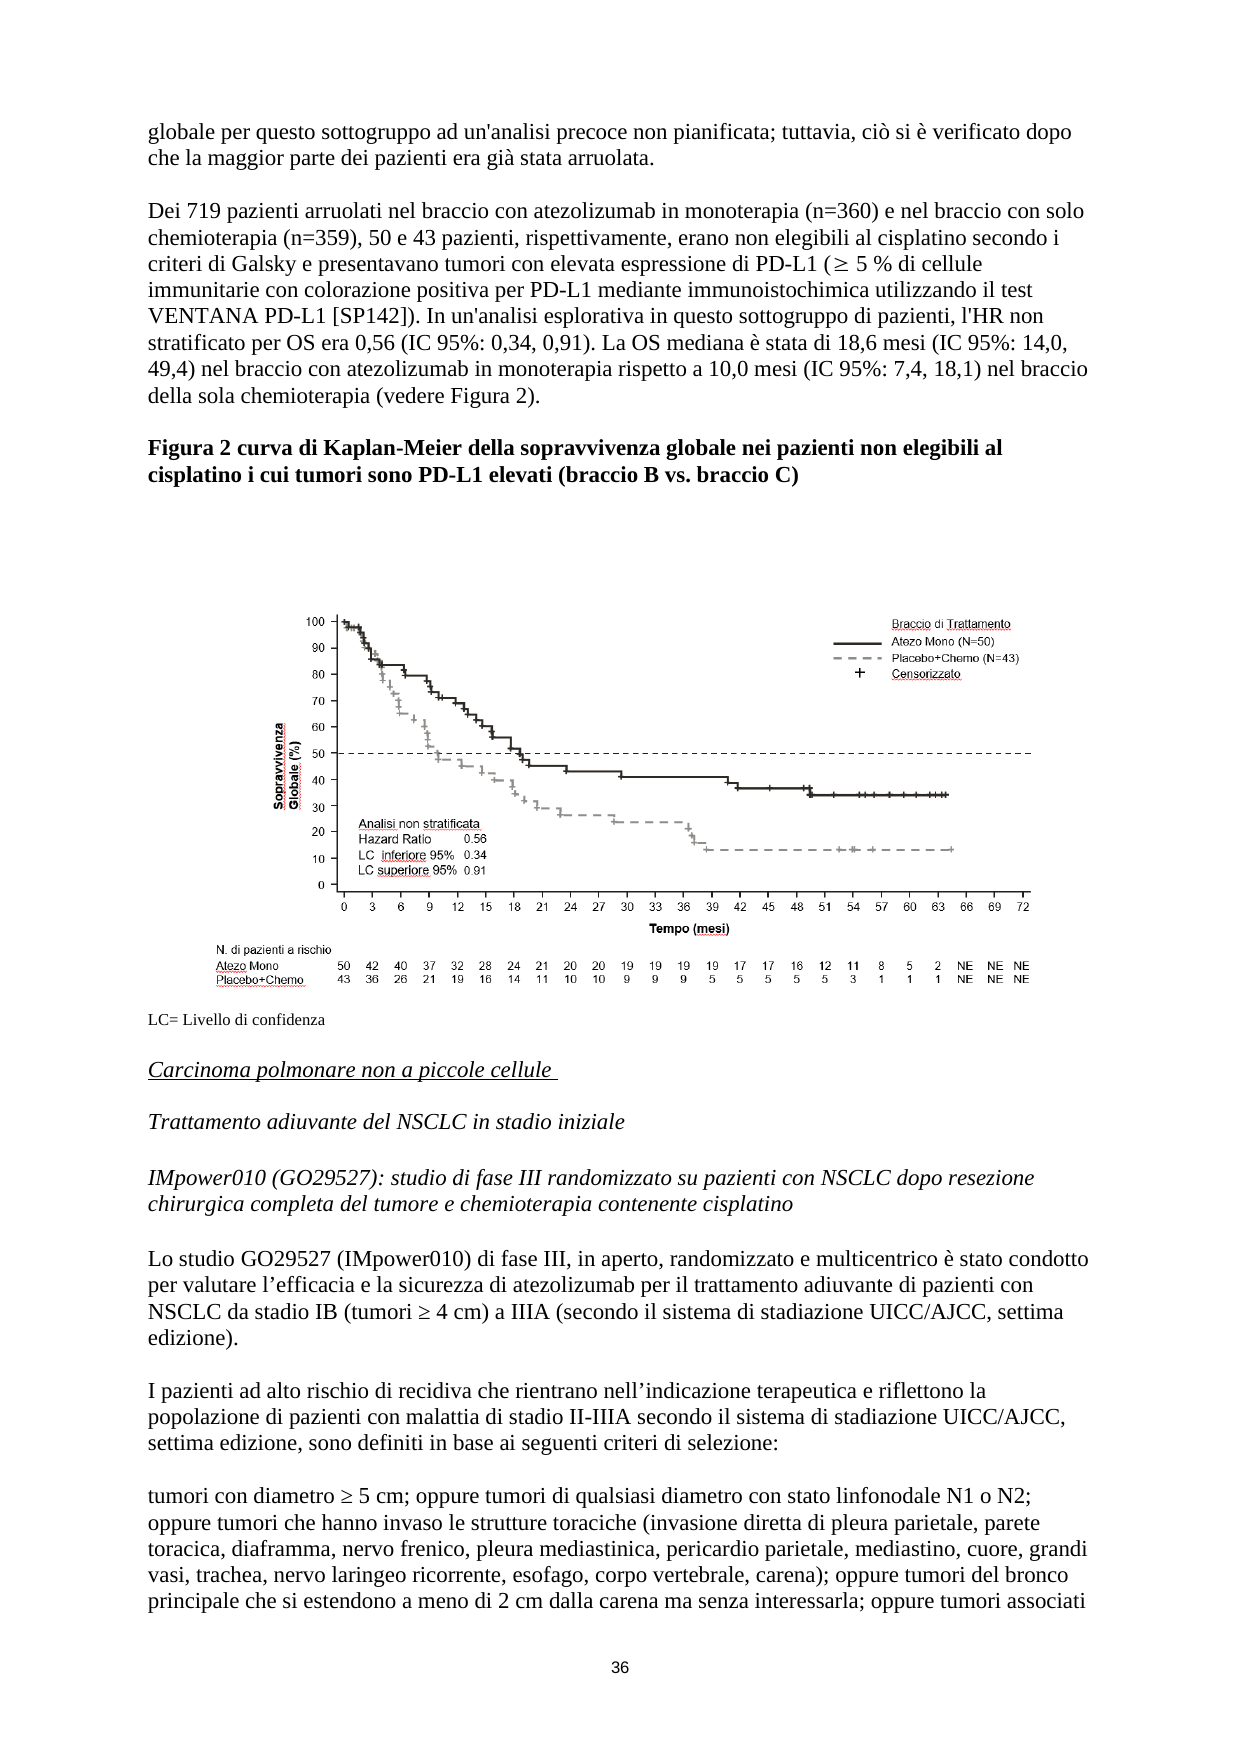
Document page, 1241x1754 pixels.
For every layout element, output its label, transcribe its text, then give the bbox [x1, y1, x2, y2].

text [148, 1482, 1092, 1614]
text Carcinoma polmonare non a piccole cellule [148, 1056, 1092, 1082]
picture [147, 539, 1092, 1011]
text Dei 719 pazienti arruolati nel braccio con atezolizumab in monoterapia (n=360) e nel braccio con solo chemioterapia (n=359), 50 e 43 pazienti, rispettivamente, erano non elegibili al cisplatino secondo i criteri di Galsky e presentavano tumori con elevata espressione di PD-L1 ( 5 % di cellule immunitarie con colorazione positiva per PD-L1 mediante immunoistochimica utilizzando il test VENTANA PD-L1 [SP142]). In un'analisi esplorativa in questo sottogruppo di pazienti, l'HR non stratificato per OS era 0,56 (IC 95%: 0,34, 0,91). La OS mediana è stata di 18,6 mesi (IC 95%: 14,0, 49,4) nel braccio con atezolizumab in monoterapia rispetto a 10,0 mesi (IC 95%: 7,4, 18,1) nel braccio della sola chemioterapia (vedere Figura 2). [148, 197, 1092, 408]
text LC= Livello di confidenza [148, 1011, 1092, 1029]
text Figura 2 curva di Kaplan-Meier della sopravvivenza globale nei pazienti non elegibili al cisplatino i cui tumori sono PD-L1 elevati (braccio B vs. braccio C) [148, 434, 1092, 487]
text I pazienti ad alto rischio di recidiva che rientrano nell’indicazione terapeutica e riflettono la popolazione di pazienti con malattia di stadio II-IIIA secondo il sistema di stadiazione UICC/AJCC, settima edizione, sono definiti in base ai seguenti criteri di selezione: [148, 1377, 1092, 1456]
text Trattamento adiuvante del NSCLC in stadio iniziale [148, 1108, 1092, 1135]
text IMpower010 (GO29527): studio di fase III randomizzato su pazienti con NSCLC dopo resezione chirurgica completa del tumore e chemioterapia contenente cisplatino [148, 1163, 1092, 1216]
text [148, 118, 1092, 171]
text Lo studio GO29527 (IMpower010) di fase III, in aperto, randomizzato e multicentrico è stato condotto per valutare l’efficacia e la sicurezza di atezolizumab per il trattamento adiuvante di pazienti con NSCLC da stadio IB (tumori ≥ 4 cm) a IIIA (secondo il sistema di stadiazione UICC/AJCC, settima edizione). [148, 1245, 1092, 1350]
